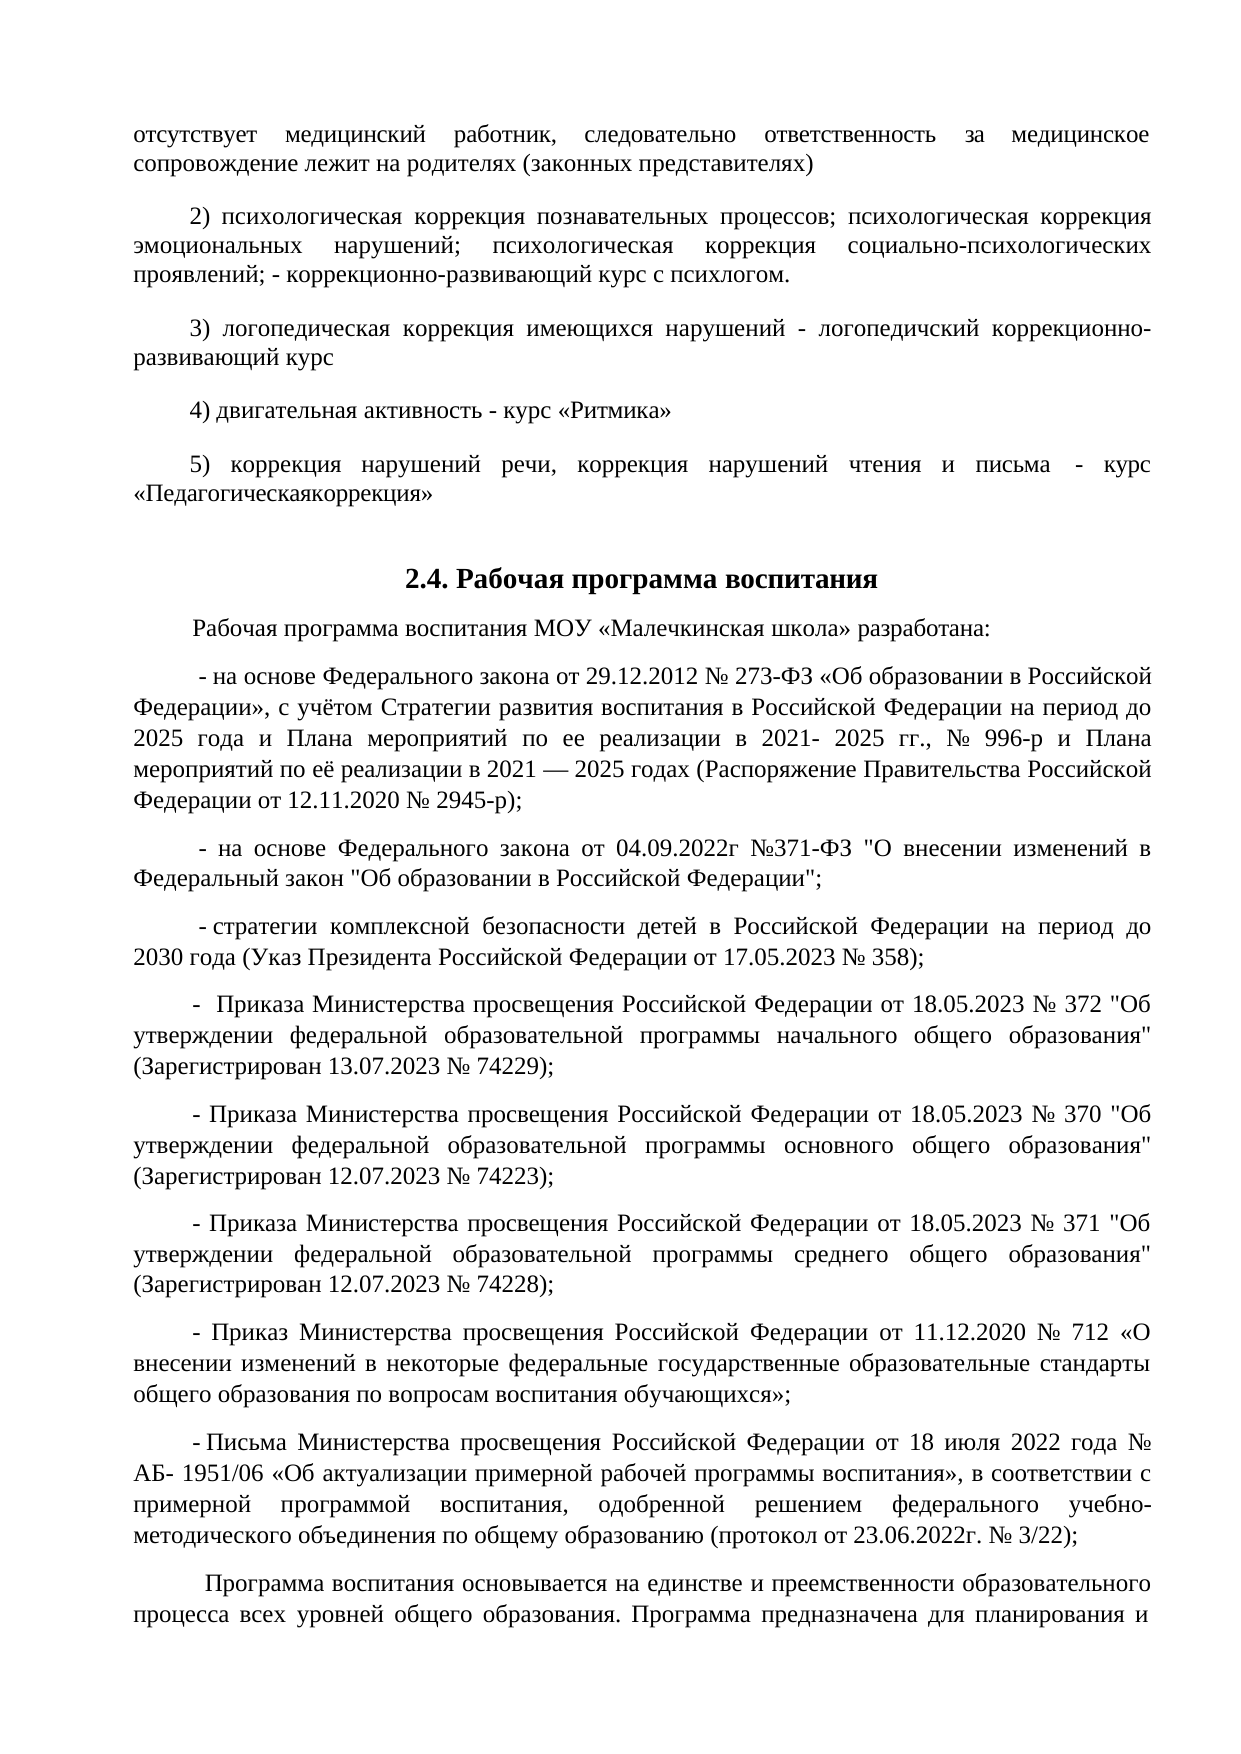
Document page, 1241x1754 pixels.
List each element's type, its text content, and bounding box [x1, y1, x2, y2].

list Письма Министерства просвещения Российской Федерации от 18 июля 2022 года № АБ- 1951/06 «Об актуализации примерной рабочей программы воспитания», в соответствии с примерной программой воспитания, одобренной решением федерального учебно- методического объединения по общему образованию (протокол от 23.06.2022г. № 3/22); [133, 1427, 1152, 1549]
list на основе Федерального закона от 04.09.2022г №371-ФЗ "О внесении изменений в Федеральный закон "Об образовании в Российской Федерации"; [133, 833, 1152, 892]
text отсутствует медицинский работник, следовательно ответственность за медицинское сопровождение лежит на родителях (законных представителях) [133, 119, 1151, 176]
list двигательная активность - курс «Ритмика» [189, 395, 1240, 424]
list Приказ Министерства просвещения Российской Федерации от 11.12.2020 № 712 «О внесении изменений в некоторые федеральные государственные образовательные стандарты общего образования по вопросам воспитания обучающихся»; [133, 1317, 1151, 1408]
text «Педагогическаякоррекция» [133, 478, 1240, 507]
subtitle Рабочая программа воспитания [405, 561, 1240, 594]
list стратегии комплексной безопасности детей в Российской Федерации на период до 2030 года (Указ Президента Российской Федерации от 17.05.2023 № 358); [133, 911, 1152, 970]
list логопедическая коррекция имеющихся нарушений - логопедичский коррекционно- развивающий курс [133, 313, 1152, 370]
list на основе Федерального закона от 29.12.2012 № 273-ФЗ «Об образовании в Российской Федерации», с учётом Стратегии развития воспитания в Российской Федерации на период до 2025 года и Плана мероприятий по ее реализации в 2021- 2025 гг., № 996-р и Плана мероприятий по её реализации в 2021 — 2025 годах (Распоряжение Правительства Российской Федерации от 12.11.2020 № 2945-р); [133, 661, 1152, 814]
list Приказа Министерства просвещения Российской Федерации от 18.05.2023 № 370 "Об утверждении федеральной образовательной программы основного общего образования" (Зарегистрирован 12.07.2023 № 74223); [133, 1099, 1152, 1189]
list коррекция нарушений речи, коррекция нарушений чтения и письма - курс [189, 449, 1240, 478]
list Приказа Министерства просвещения Российской Федерации от 18.05.2023 № 371 "Об утверждении федеральной образовательной программы среднего общего образования" (Зарегистрирован 12.07.2023 № 74228); [133, 1208, 1152, 1298]
text Программа воспитания основывается на единстве и преемственности образовательного процесса всех уровней общего образования. Программа предназначена для планирования и [133, 1568, 1152, 1627]
text Рабочая программа воспитания МОУ «Малечкинская школа» разработана: [192, 613, 1240, 642]
list психологическая коррекция познавательных процессов; психологическая коррекция эмоциональных нарушений; психологическая коррекция социально-психологических проявлений; - коррекционно-развивающий курс с психлогом. [133, 201, 1152, 288]
list Приказа Министерства просвещения Российской Федерации от 18.05.2023 № 372 "Об утверждении федеральной образовательной программы начального общего образования" (Зарегистрирован 13.07.2023 № 74229); [133, 989, 1152, 1080]
